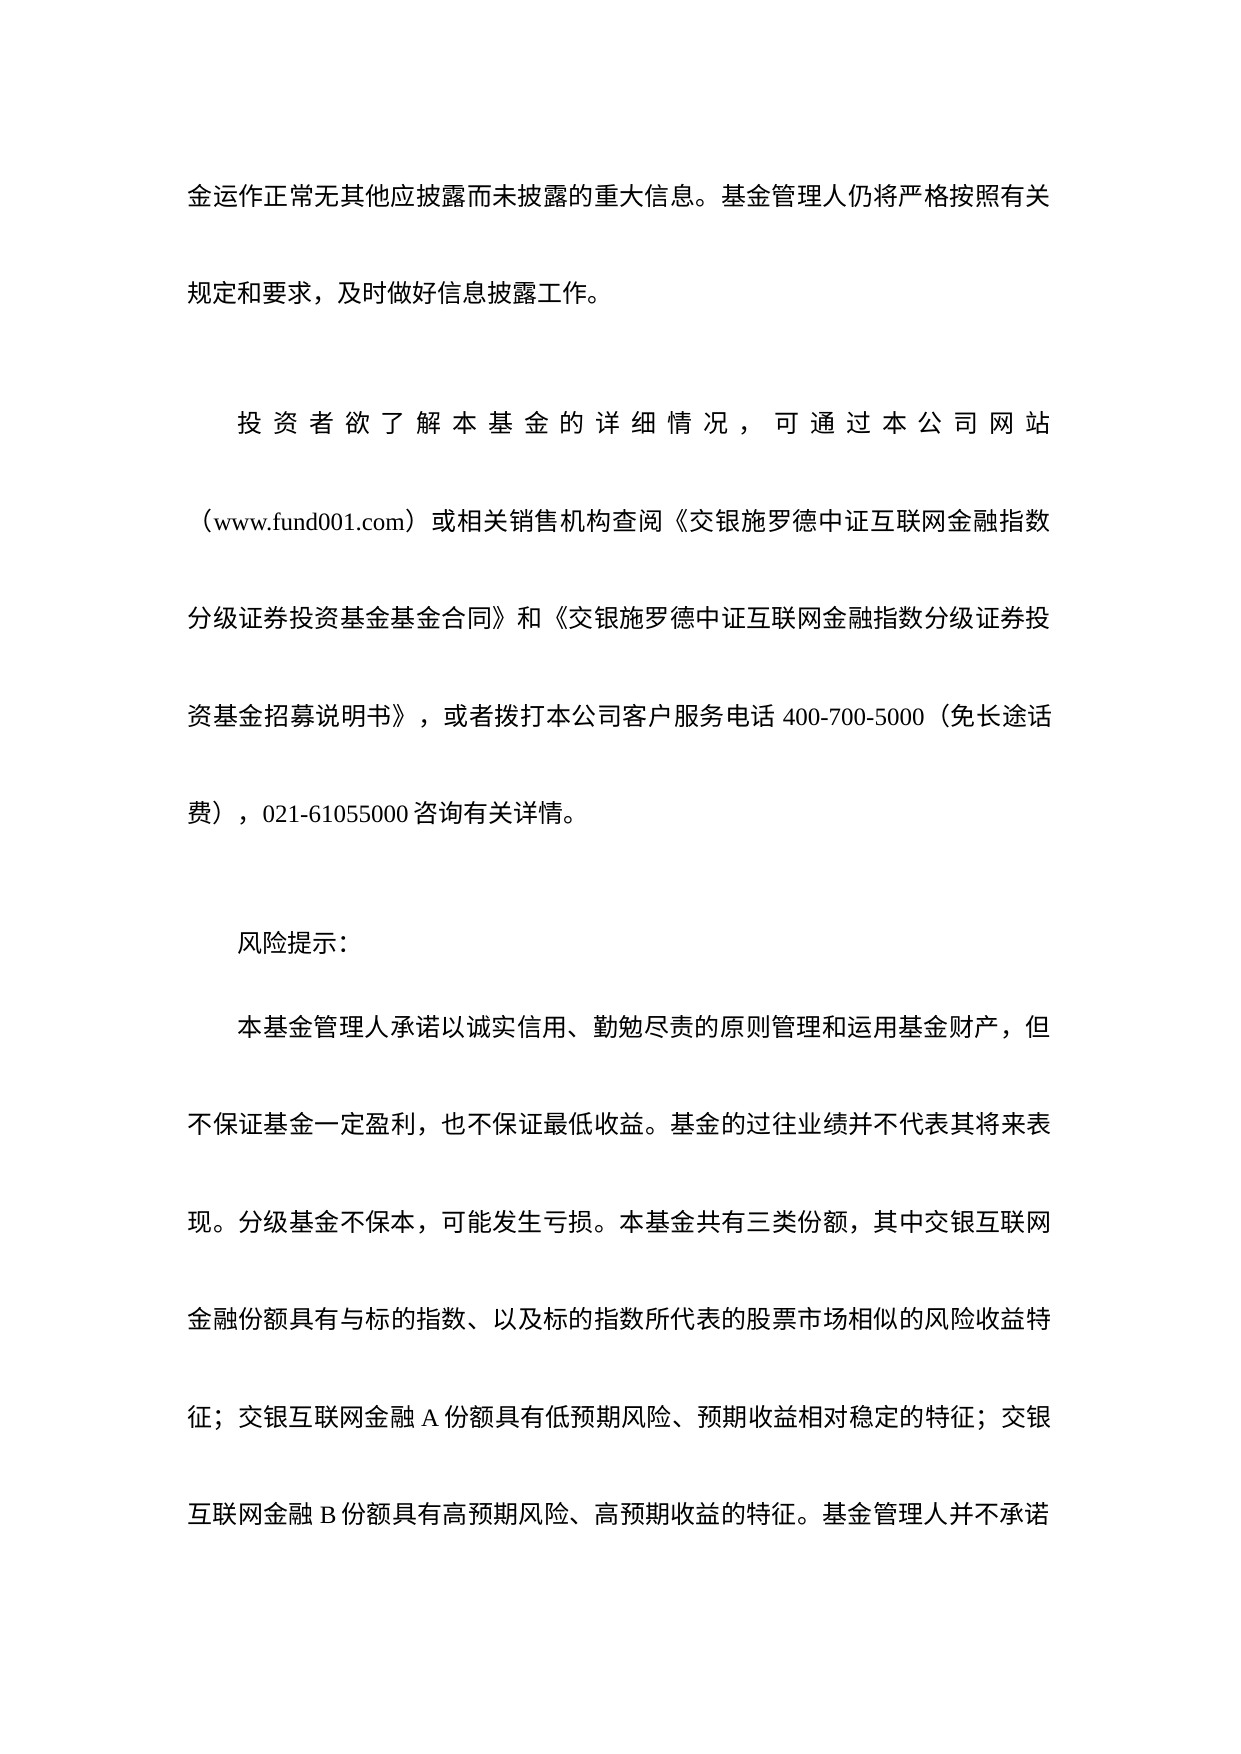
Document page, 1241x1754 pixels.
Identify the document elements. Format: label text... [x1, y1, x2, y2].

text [187, 993, 1053, 1545]
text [187, 162, 1053, 324]
text 风险提示： [187, 909, 1053, 974]
text 投资者欲了解本基金的详细情况，可通过本公司网站（www.fund001.com）或相关销售机构查阅《交银施罗德中证互联网金融指数分级证券投资基金基金合同》和《交银施罗德中证互联网金融指数分级证券投资基金招募说明书》，或者拨打本公司客户服务电话400-700-5000（免长途话费），021-61055000咨询有关详情。 [187, 389, 1053, 844]
